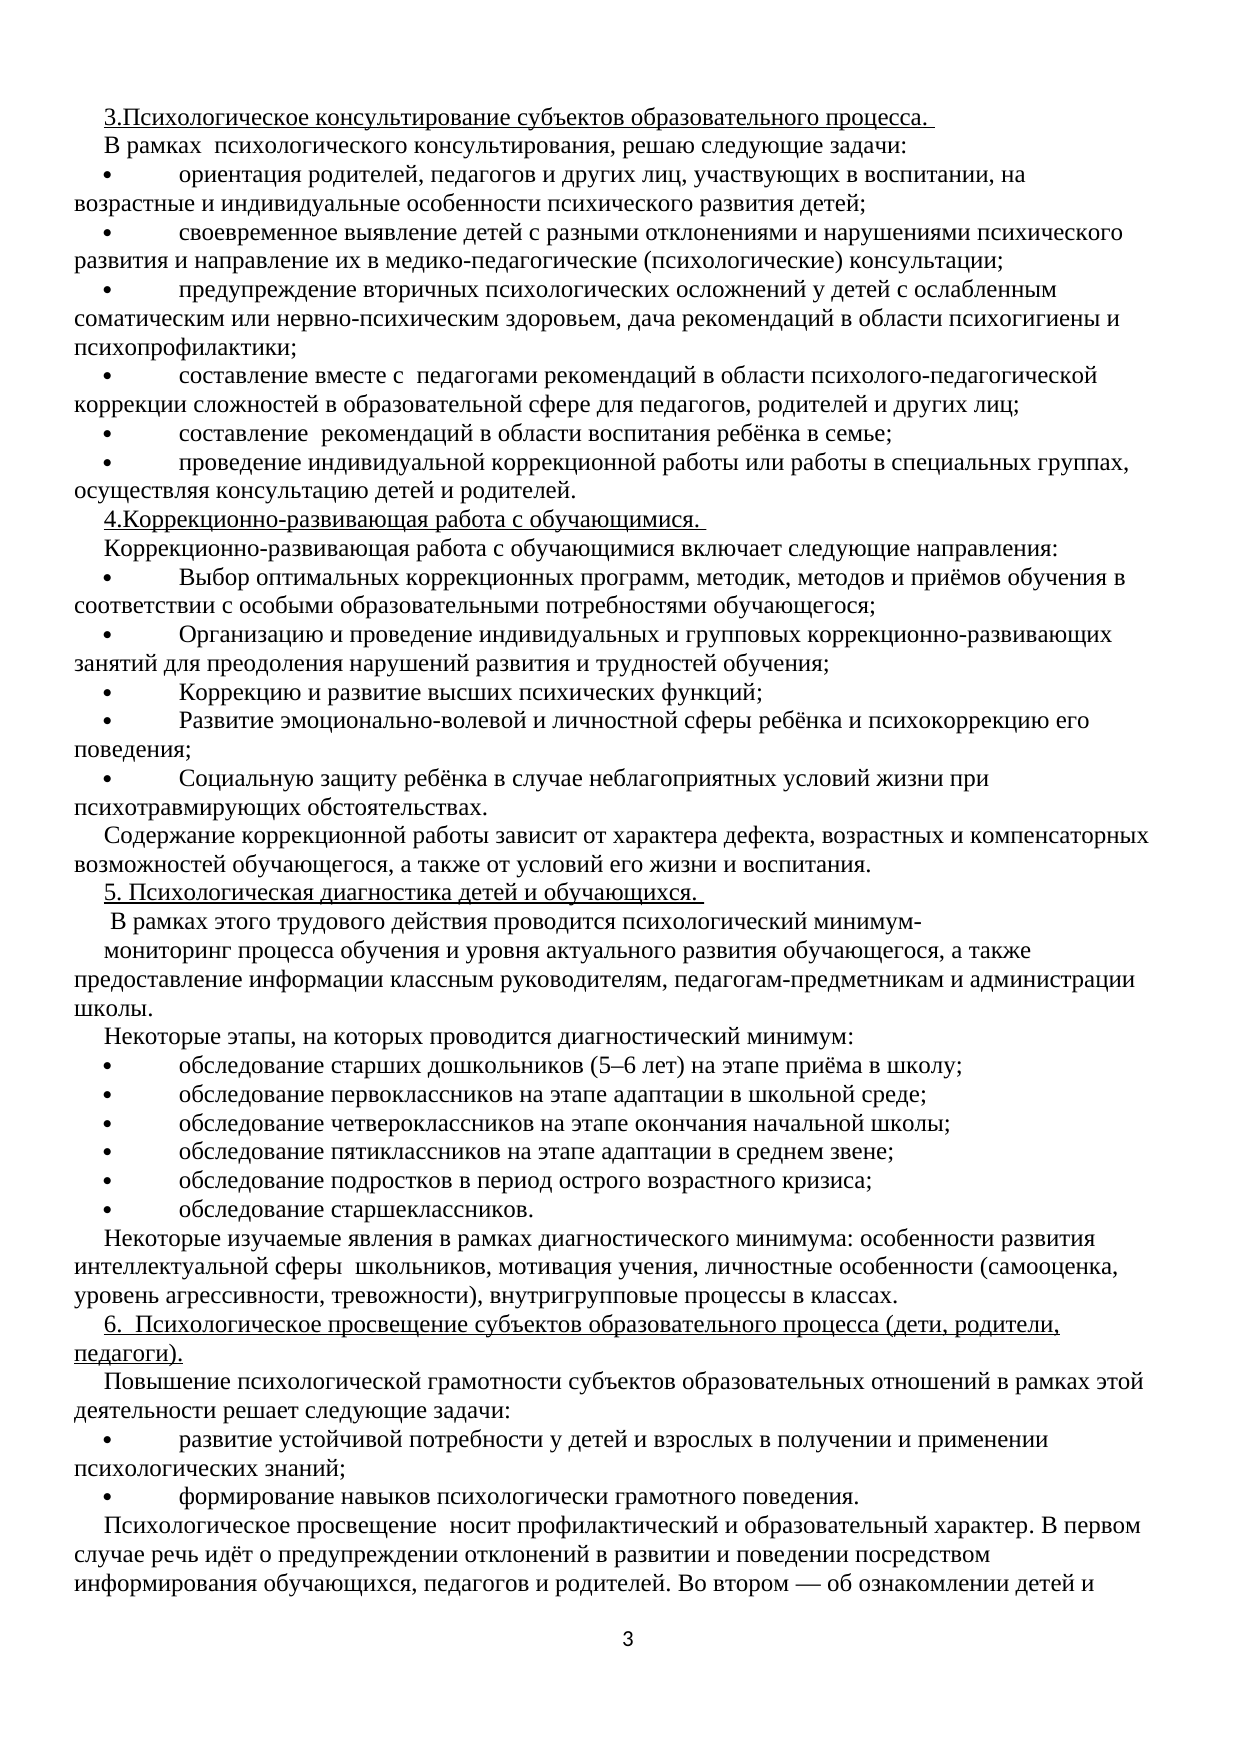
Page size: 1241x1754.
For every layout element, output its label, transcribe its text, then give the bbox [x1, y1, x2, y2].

list 6. ​ Психологическое просвещение субъектов образовательного процесса (дети, родители, педагоги). [74, 1309, 1122, 1366]
list обследование первоклассников на этапе адаптации в школьной среде; [74, 1079, 1152, 1108]
text В рамках этого трудового действия проводится психологический минимум- [74, 907, 1152, 935]
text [74, 1510, 1152, 1596]
list предупреждение вторичных психологических осложнений у детей с ослабленным соматическим или нервно-психическим здоровьем, дача рекомендаций в области психогигиены и психопрофилактики; [74, 274, 1152, 361]
list Социальную защиту ребёнка в случае неблагоприятных условий жизни при психотравмирующих обстоятельствах. [74, 763, 1152, 820]
list обследование старшеклассников. [74, 1194, 1152, 1223]
list обследование старших дошкольников (5–6 лет) на этапе приёма в школу; [74, 1050, 1152, 1079]
text Коррекционно-развивающая работа с обучающимися включает следующие направления: [74, 533, 1152, 562]
list обследование подростков в период острого возрастного кризиса; [74, 1165, 1152, 1194]
list формирование навыков психологически грамотного поведения. [74, 1481, 1152, 1510]
text мониторинг процесса обучения и уровня актуального развития обучающегося, а также предоставление информации классным руководителям, педагогам-предметникам и администрации школы. [74, 935, 1152, 1021]
list обследование четвероклассников на этапе окончания начальной школы; [74, 1108, 1152, 1136]
text Повышение психологической грамотности субъектов образовательных отношений в рамках этой деятельности решает следующие задачи: [74, 1366, 1152, 1424]
text 4.Коррекционно-развивающая работа с обучающимися. [74, 504, 1152, 533]
text В рамках психологического консультирования, решаю следующие задачи: [103, 131, 1152, 159]
list Развитие эмоционально-волевой и личностной сферы ребёнка и психокоррекцию его поведения; [74, 705, 1152, 763]
list обследование пятиклассников на этапе адаптации в среднем звене; [74, 1136, 1152, 1165]
list своевременное выявление детей с разными отклонениями и нарушениями психического развития и направление их в медико-педагогические (психологические) консультации; [74, 217, 1152, 274]
list Коррекцию и развитие высших психических функций; [74, 677, 1152, 705]
list развитие устойчивой потребности у детей и взрослых в получении и применении психологических знаний; [74, 1424, 1152, 1481]
text Содержание коррекционной работы зависит от характера дефекта, возрастных и компенсаторных возможностей обучающегося, а также от условий его жизни и воспитания. [74, 820, 1152, 878]
list Выбор оптимальных коррекционных программ, методик, методов и приёмов обучения в соответствии с особыми образовательными потребностями обучающегося; [74, 562, 1152, 619]
text 3.Психологическое консультирование субъектов образовательного процесса. [103, 102, 1152, 131]
list Организацию и проведение индивидуальных и групповых коррекционно-развивающих занятий для преодоления нарушений развития и трудностей обучения; [74, 619, 1152, 677]
list ориентация родителей, педагогов и других лиц, участвующих в воспитании, на возрастные и индивидуальные особенности психического развития детей; [74, 159, 1152, 217]
text Некоторые изучаемые явления в рамках диагностического минимума: особенности развития интеллектуальной сферы школьников, мотивация учения, личностные особенности (самооценка, уровень агрессивности, тревожности), внутригрупповые процессы в классах. [74, 1223, 1152, 1309]
list проведение индивидуальной коррекционной работы или работы в специальных группах, осуществляя консультацию детей и родителей. [74, 447, 1152, 504]
list составление вместе с педагогами рекомендаций в области психолого-педагогической коррекции сложностей в образовательной сфере для педагогов, родителей и других лиц; [74, 361, 1152, 418]
text Некоторые этапы, на которых проводится диагностический минимум: [74, 1021, 1152, 1050]
list составление рекомендаций в области воспитания ребёнка в семье; [74, 418, 1152, 447]
text 5. Психологическая диагностика детей и обучающихся. [74, 878, 1152, 907]
